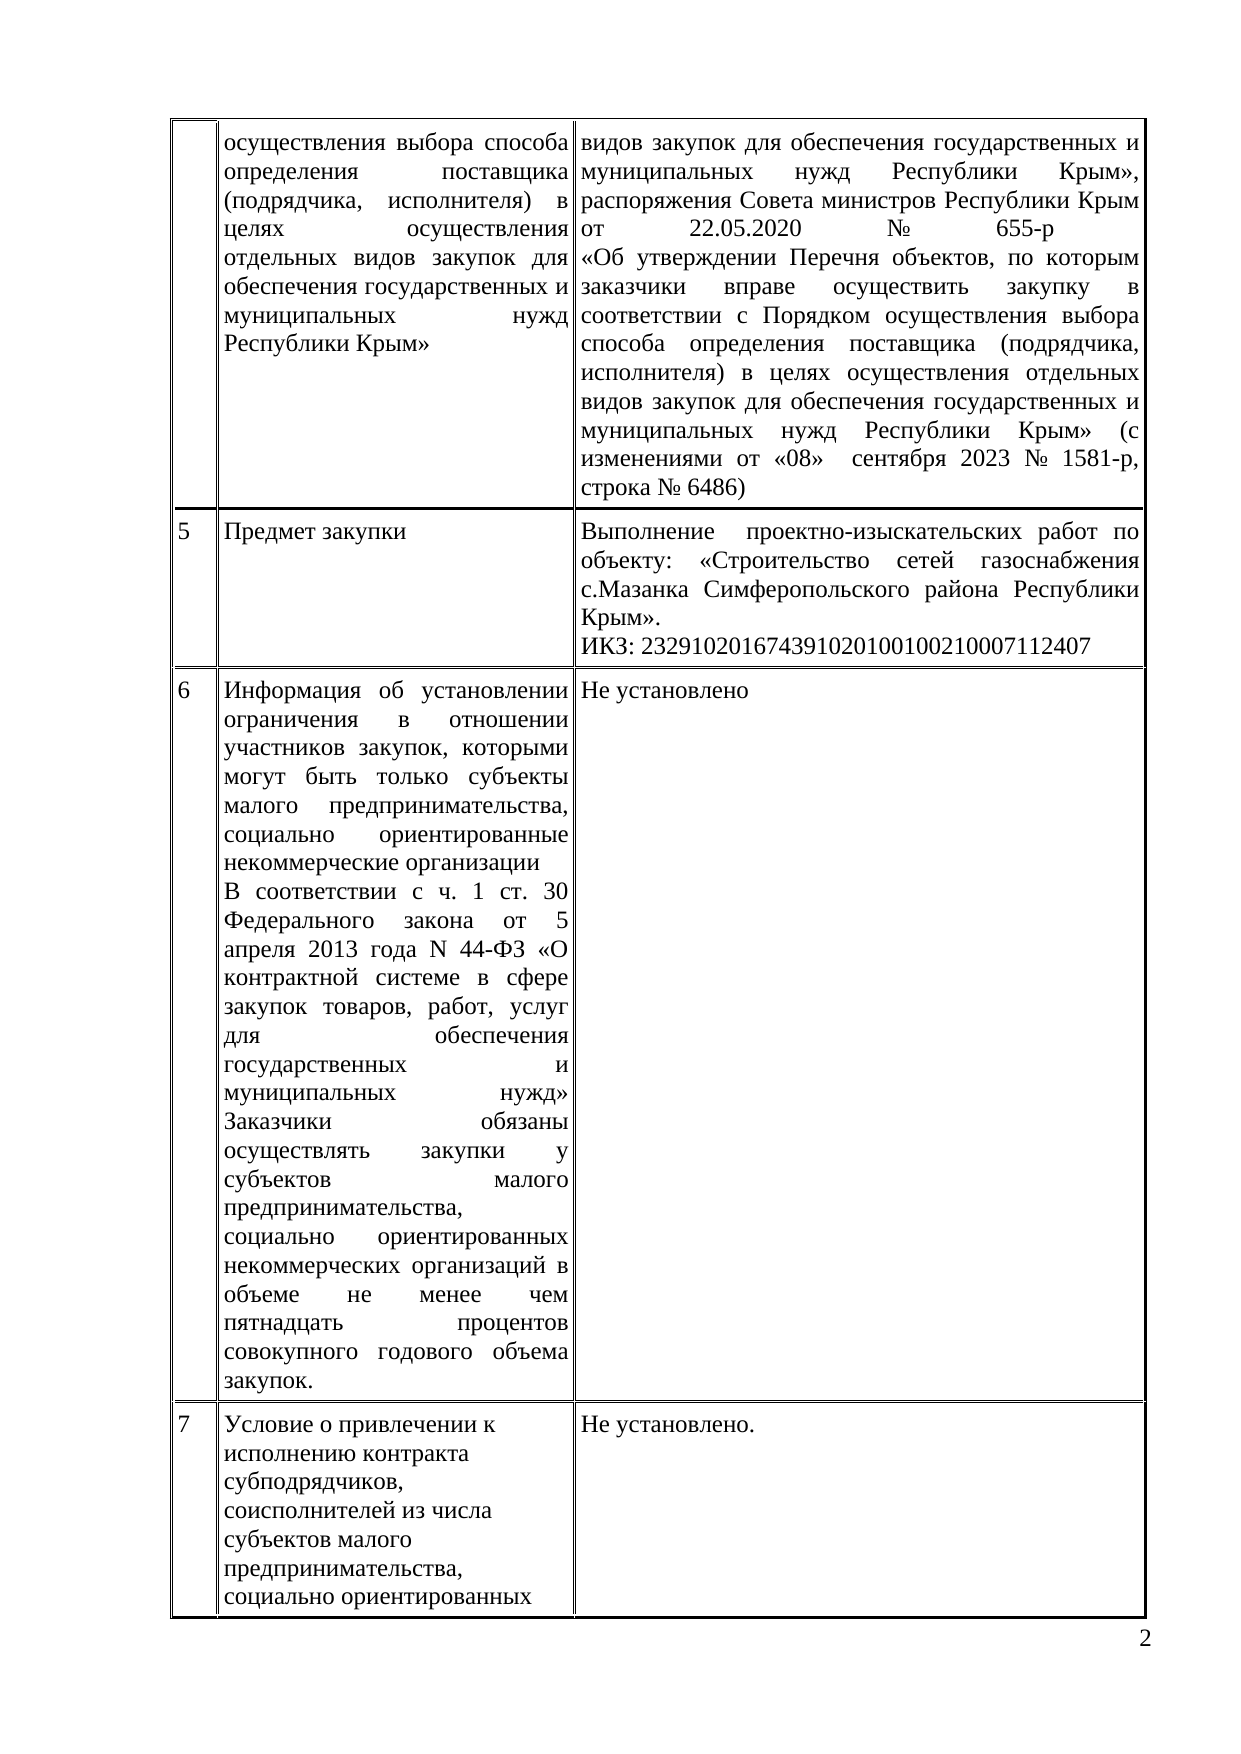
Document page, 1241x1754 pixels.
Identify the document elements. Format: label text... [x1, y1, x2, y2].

table_cell 4 [173, 119, 218, 507]
table_cell 5 [173, 507, 216, 666]
table_cell Предмет закупки [219, 510, 573, 666]
table_cell 7 [171, 1400, 218, 1616]
table_cell 6 [171, 666, 218, 1400]
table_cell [575, 119, 1144, 507]
table_cell Не установлено [575, 666, 1146, 1400]
table_cell Информация об установлении ограничения в отношении участников закупок, которыми могут быть только субъекты малого предпринимательства, социально ориентированные некоммерческие организации В соответствии с ч. 1 ст. 30 Федерального закона от 5 апреля 2013 года N 44-ФЗ «О контрактной системе в сфере закупок товаров, работ, услуг для обеспечения государственных и муниципальных нужд» Заказчики обязаны осуществлять закупки у субъектов малого предпринимательства, социально ориентированных некоммерческих организаций в объеме не менее чем пятнадцать процентов совокупного годового объема закупок. [219, 669, 573, 1400]
table_cell Выполнение проектно-изыскательских работ по объекту: «Строительство сетей газоснабжения с.Мазанка Симферопольского района Республики Крым». ИКЗ: 232910201674391020100100210007112407 [576, 507, 1144, 666]
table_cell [218, 1403, 574, 1616]
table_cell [218, 119, 574, 507]
table_cell Не установлено. [575, 1400, 1146, 1616]
